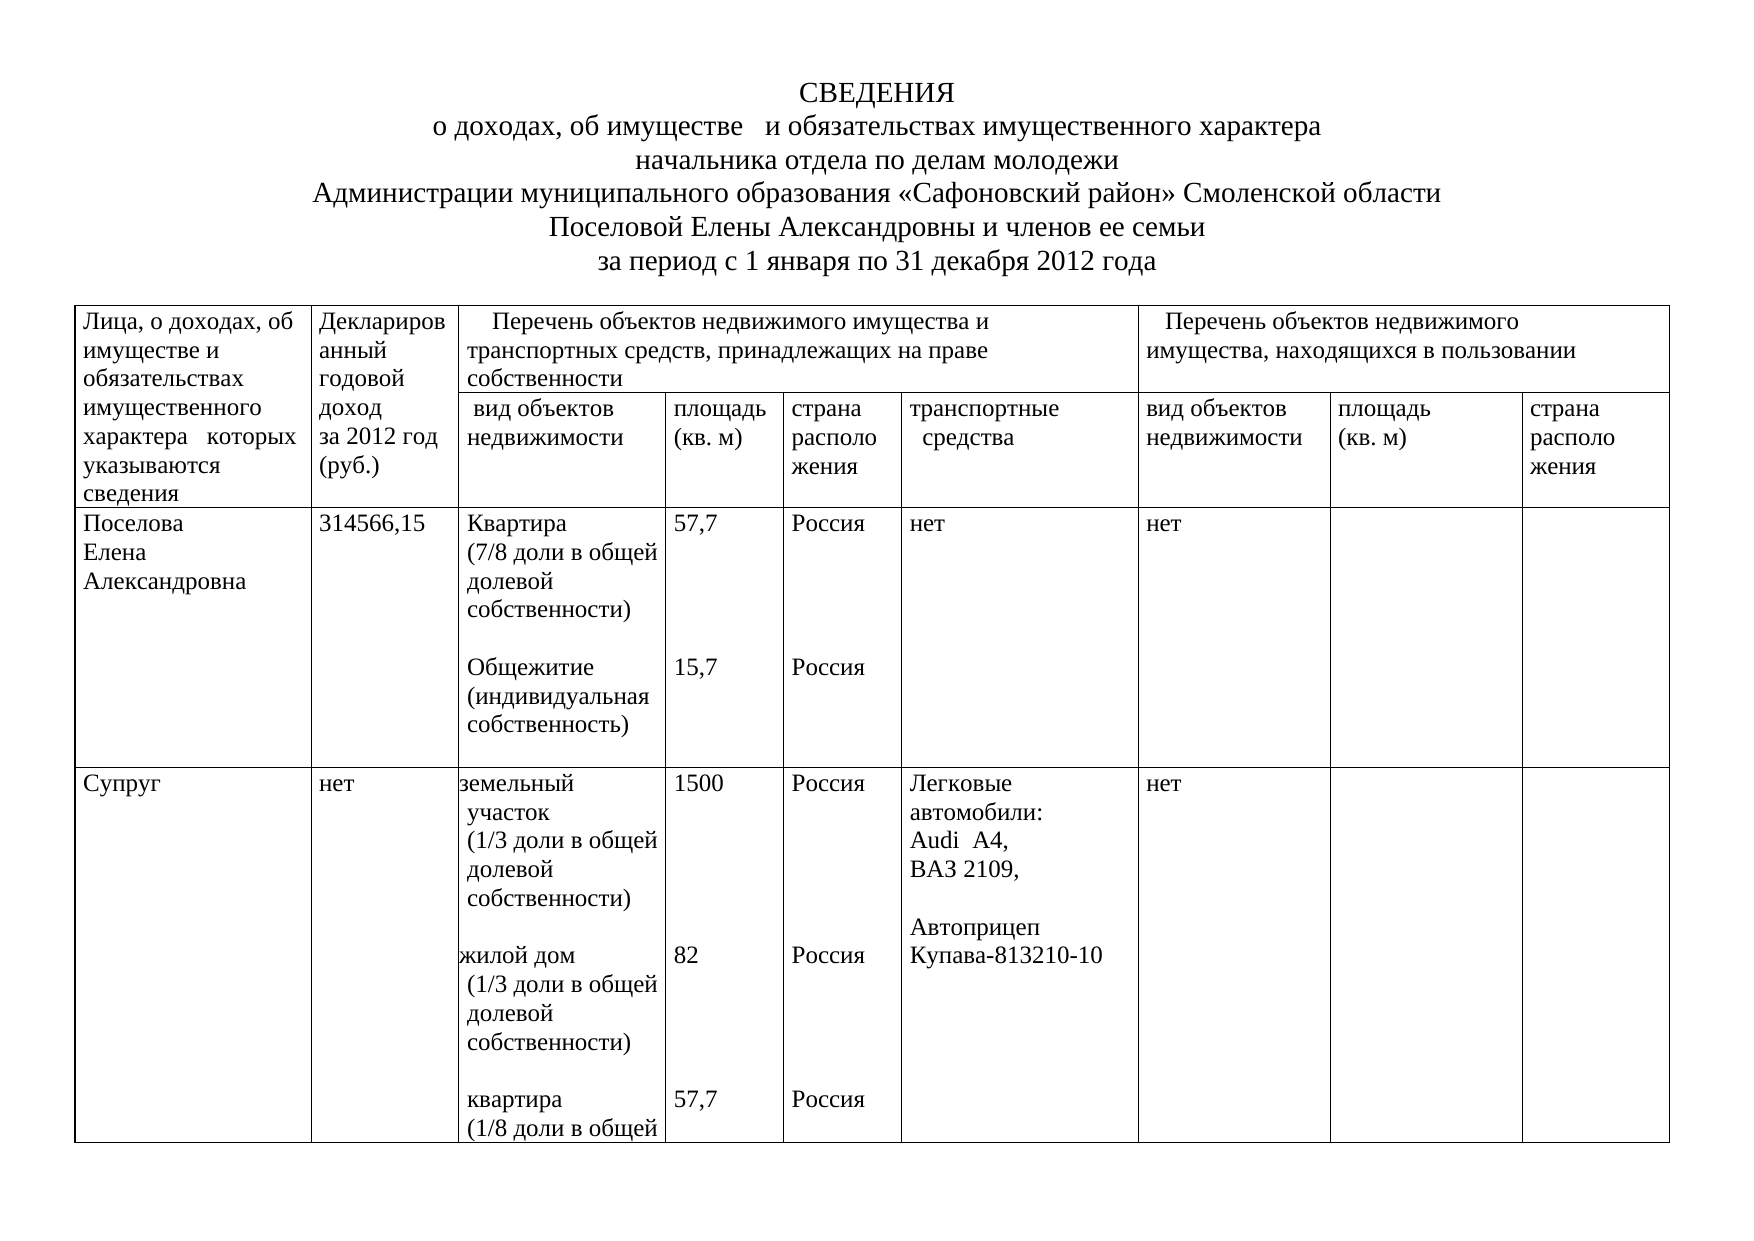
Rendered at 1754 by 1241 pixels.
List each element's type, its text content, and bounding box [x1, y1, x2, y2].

table_cell нет [1139, 508, 1330, 767]
table_cell нет [902, 508, 1138, 767]
table_cell страна располо жения [784, 393, 901, 507]
table_cell вид объектов недвижимости [1139, 393, 1330, 507]
table_cell площадь (кв. м) [666, 393, 783, 507]
table_header Перечень объектов недвижимого имущества, находящихся в пользовании [1139, 306, 1669, 392]
table_cell нет [312, 768, 458, 1142]
table_cell вид объектов недвижимости [459, 393, 665, 507]
table_header Лица, о доходах, об имуществе и обязательствах имущественного характера которых указываются сведения [76, 306, 311, 507]
table_cell транспортные средства [902, 393, 1138, 507]
text начальника отдела по делам молодежи [75, 142, 1679, 176]
table_header Перечень объектов недвижимого имущества и транспортных средств, принадлежащих на праве собственности [459, 306, 1138, 392]
table_cell 1500 82 57,7 [666, 768, 783, 1142]
table_cell Поселова Елена Александровна [76, 508, 311, 767]
table_cell [1523, 768, 1669, 1142]
text за период с 1 января по 31 декабря 2012 года [75, 243, 1679, 276]
table_cell [1331, 768, 1522, 1142]
table_cell страна располо жения [1523, 393, 1669, 507]
table_cell [1523, 508, 1669, 767]
text о доходах, об имуществе и обязательствах имущественного характера [75, 108, 1679, 142]
text СВЕДЕНИЯ [75, 75, 1679, 108]
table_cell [902, 768, 1138, 1142]
text Поселовой Елены Александровны и членов ее семьи [75, 209, 1679, 243]
table_cell Квартира (7/8 доли в общей долевой собственности) Общежитие (индивидуальная собственность) [459, 508, 665, 767]
table_cell площадь (кв. м) [1331, 393, 1522, 507]
table_cell [1331, 508, 1522, 767]
table_header Декларированный годовой доход за 2012 год (руб.) [312, 306, 458, 507]
table_cell 57,7 15,7 [666, 508, 783, 767]
text Администрации муниципального образования «Сафоновский район» Смоленской области [75, 176, 1679, 209]
table_cell нет [1139, 768, 1330, 1142]
table_cell Супруг [76, 768, 311, 1142]
table_cell 314566,15 [312, 508, 458, 767]
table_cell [784, 768, 901, 1142]
table_cell Россия Россия [784, 508, 901, 767]
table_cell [459, 768, 665, 1142]
